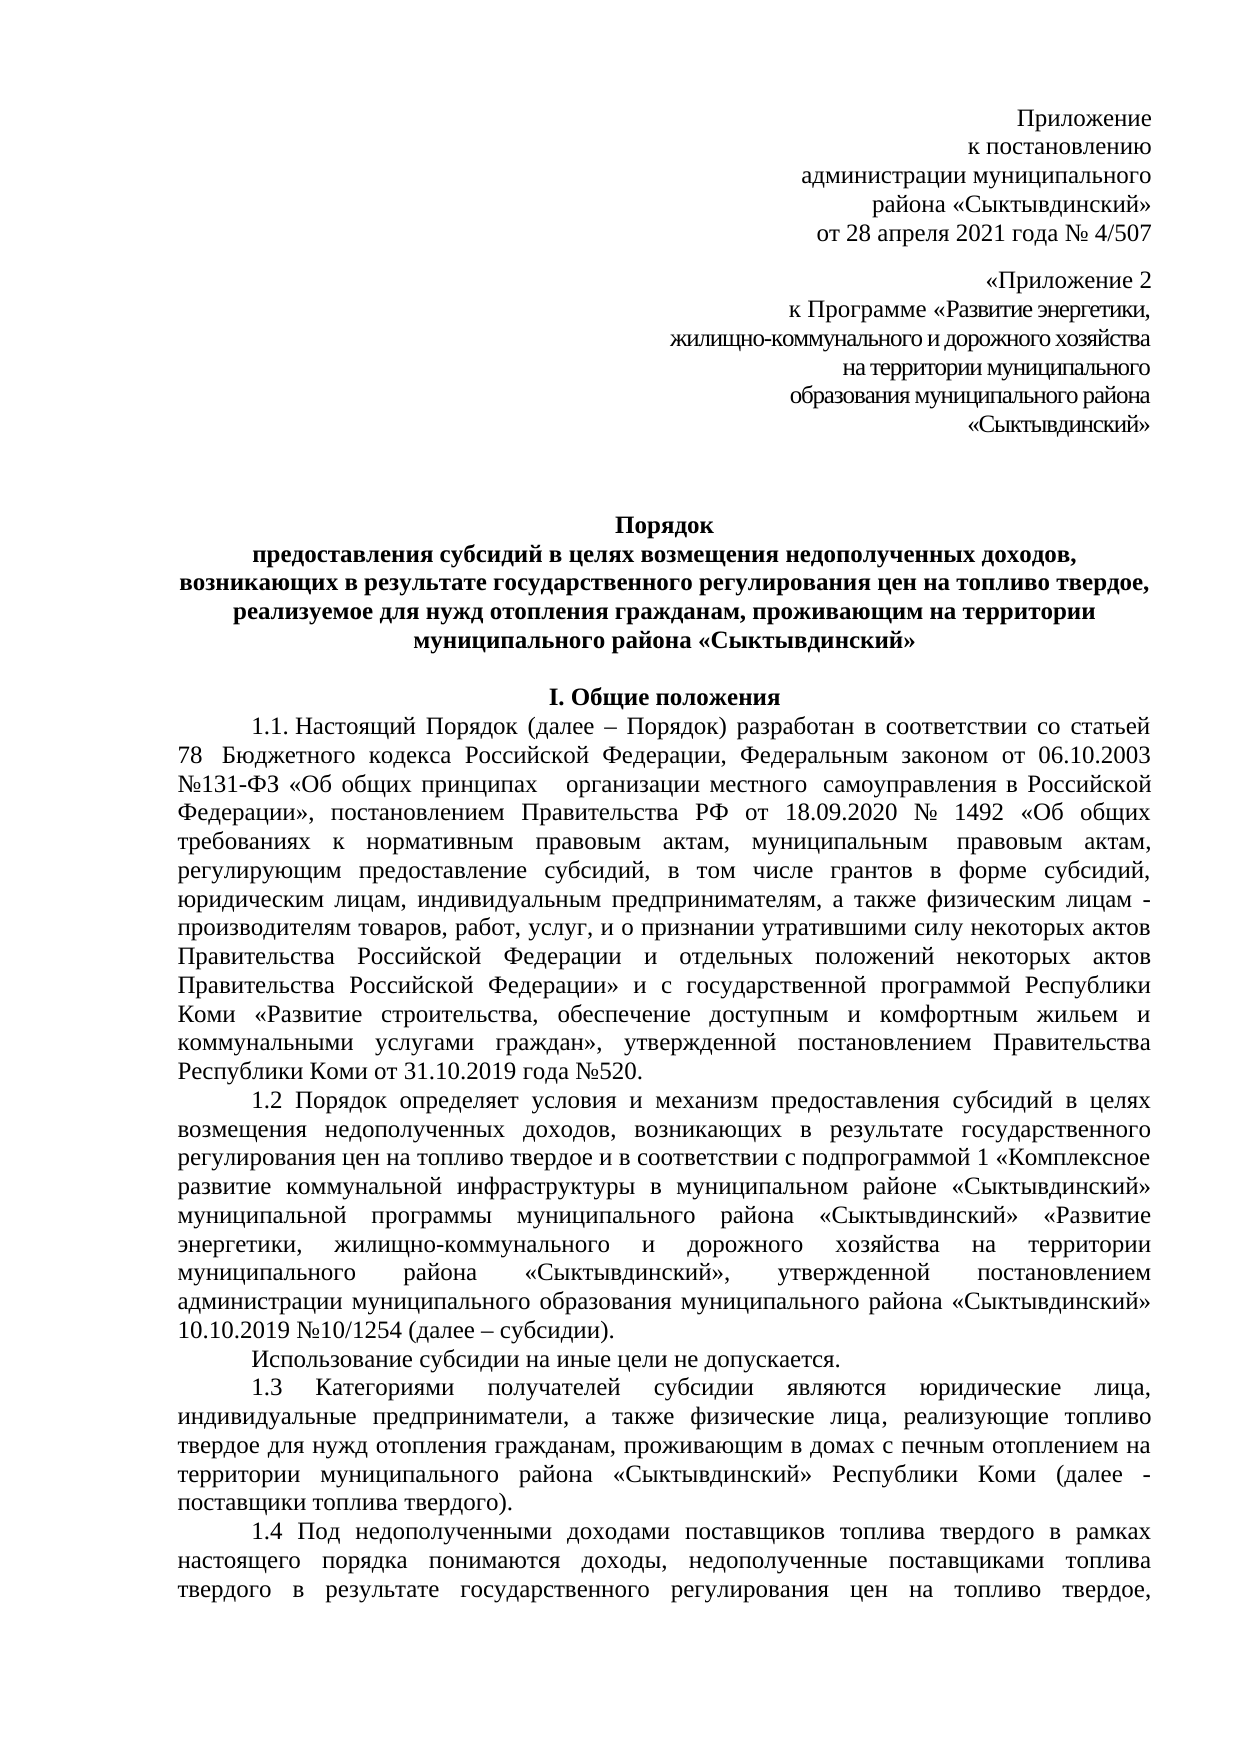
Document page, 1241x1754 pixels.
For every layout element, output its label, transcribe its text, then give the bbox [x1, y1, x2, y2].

text Приложение [207, 103, 1152, 131]
text 1.2 Порядок определяет условия и механизм предоставления субсидий в целях возмещения недополученных доходов, возникающих в результате государственного регулирования цен на топливо твердое и в соответствии с подпрограммой 1 «Комплексное развитие коммунальной инфраструктуры в муниципальном районе «Сыктывдинский» муниципальной программы муниципального района «Сыктывдинский» «Развитие энергетики, жилищно-коммунального и дорожного хозяйства на территории муниципального района «Сыктывдинский», утвержденной постановлением администрации муниципального образования муниципального района «Сыктывдинский» 10.10.2019 №10/1254 (далее – субсидии). [177, 1085, 1152, 1344]
text предоставления субсидий в целях возмещения недополученных доходов, [177, 539, 1152, 567]
text «Сыктывдинский» [177, 409, 1152, 438]
text Порядок [177, 510, 1152, 539]
text к постановлению [207, 131, 1152, 160]
text на территории муниципального [177, 352, 1152, 380]
text «Приложение 2 [177, 265, 1152, 294]
text жилищно-коммунального и дорожного хозяйства [177, 323, 1152, 352]
text от 28 апреля 2021 года № 4/507 [177, 218, 1152, 246]
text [177, 1516, 1152, 1602]
text образования муниципального района [177, 380, 1152, 409]
text Использование субсидии на иные цели не допускается. [177, 1344, 1152, 1372]
text I. Общие положения [177, 682, 1152, 711]
text 1.3 Категориями получателей субсидии являются юридические лица, индивидуальные предприниматели, а также физические лица, реализующие топливо твердое для нужд отопления гражданам, проживающим в домах с печным отоплением на территории муниципального района «Сыктывдинский» Республики Коми (далее - поставщики топлива твердого). [177, 1372, 1152, 1516]
text 1.1. Настоящий Порядок (далее – Порядок) разработан в соответствии со статьей 78 Бюджетного кодекса Российской Федерации, Федеральным законом от 06.10.2003 №131-ФЗ «Об общих принципах организации местного самоуправления в Российской Федерации», постановлением Правительства РФ от 18.09.2020 № 1492 «Об общих требованиях к нормативным правовым актам, муниципальным правовым актам, регулирующим предоставление субсидий, в том числе грантов в форме субсидий, юридическим лицам, индивидуальным предпринимателям, а также физическим лицам - производителям товаров, работ, услуг, и о признании утратившими силу некоторых актов Правительства Российской Федерации и отдельных положений некоторых актов Правительства Российской Федерации» и с государственной программой Республики Коми «Развитие строительства, обеспечение доступным и комфортным жильем и коммунальными услугами граждан», утвержденной постановлением Правительства Республики Коми от 31.10.2019 года №520. [177, 711, 1152, 1085]
text администрации муниципального [207, 160, 1152, 189]
text района «Сыктывдинский» [207, 189, 1152, 218]
text возникающих в результате государственного регулирования цен на топливо твердое, реализуемое для нужд отопления гражданам, проживающим на территории муниципального района «Сыктывдинский» [177, 567, 1152, 654]
text к Программе «Развитие энергетики, [177, 294, 1152, 323]
